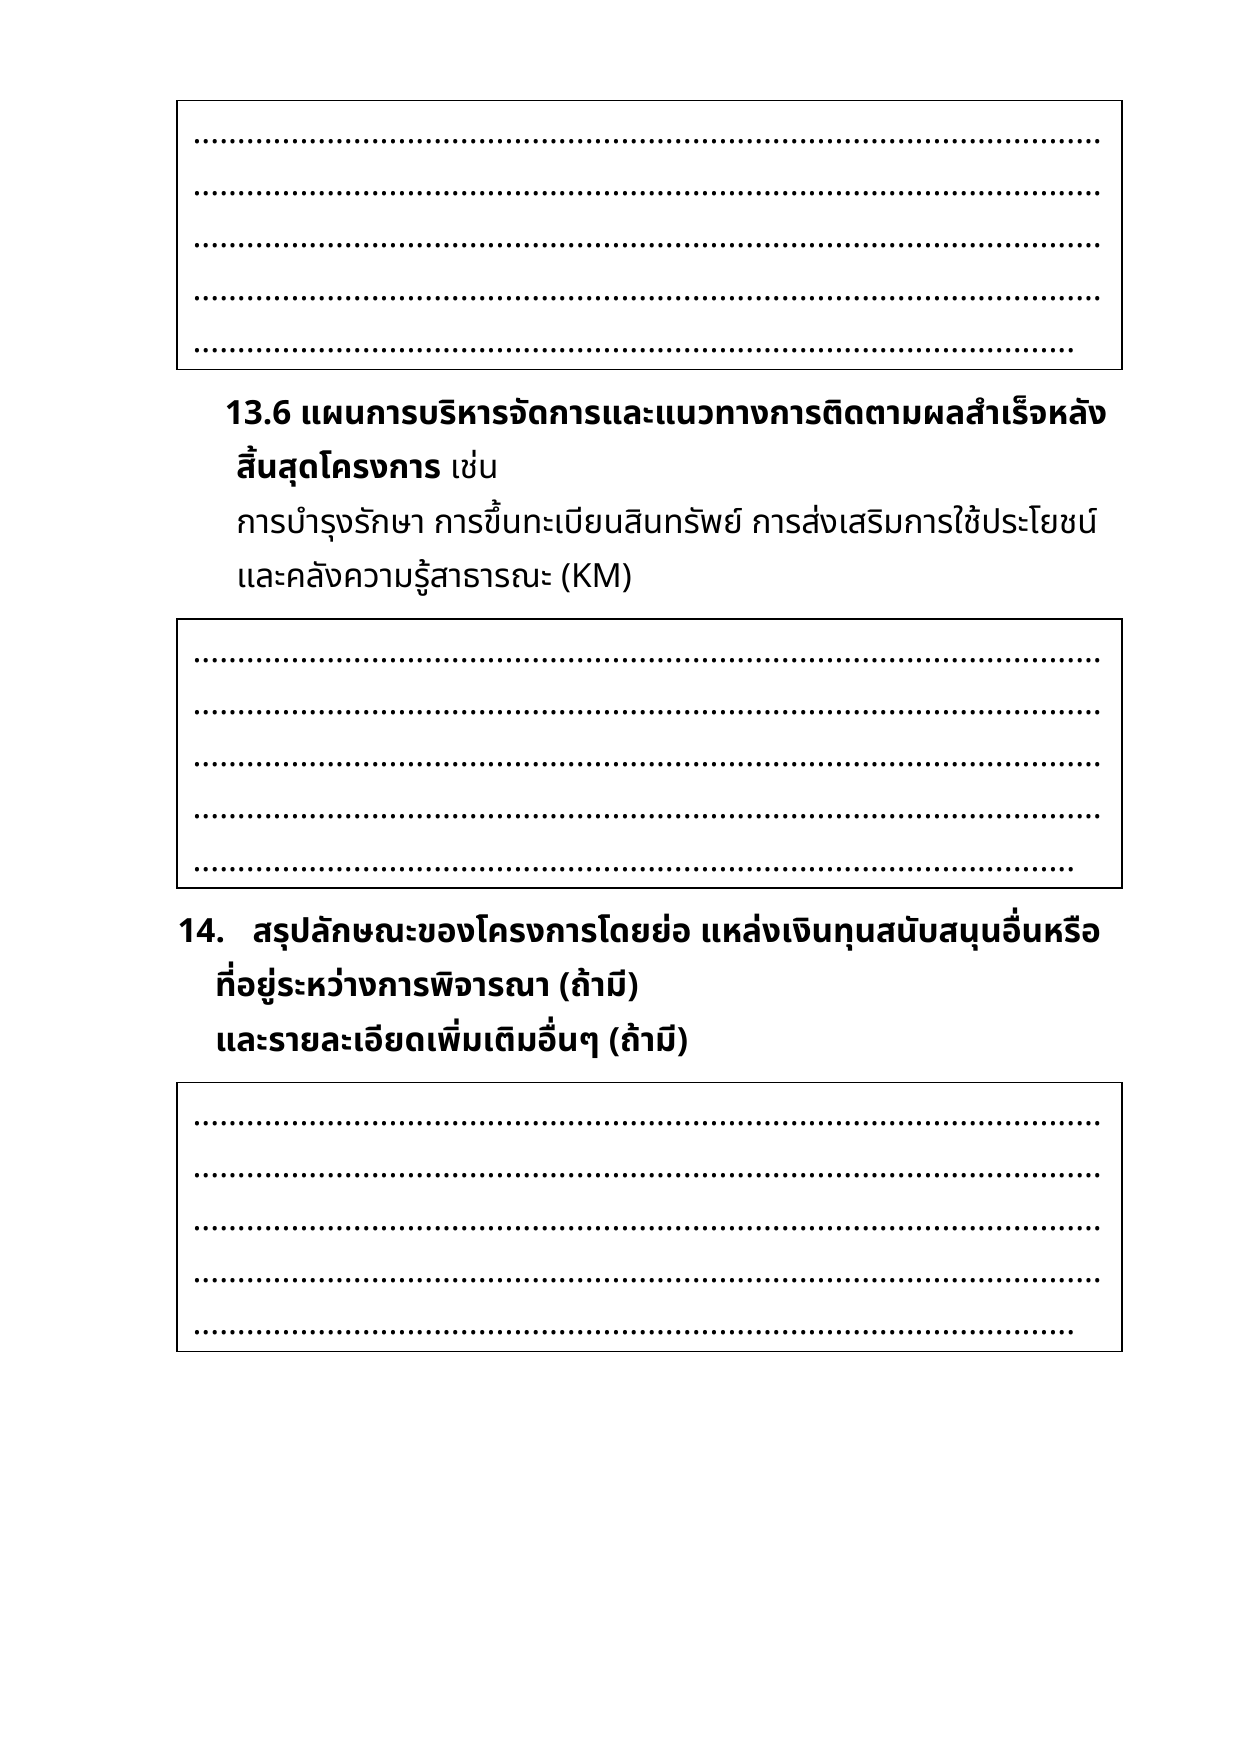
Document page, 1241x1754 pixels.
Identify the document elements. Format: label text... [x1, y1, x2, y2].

list สรุปลักษณะของโครงการโดยย่อ แหล่งเงินทุนสนับสนุนอื่นหรือที่อยู่ระหว่างการพิจารณา (ถ้ามี) และรายละเอียดเพิ่มเติมอื่นๆ (ถ้ามี) [177, 906, 1122, 1066]
list แผนการบริหารจัดการและแนวทางการติดตามผลสำเร็จหลังสิ้นสุดโครงการ เช่น การบำรุงรักษา การขึ้นทะเบียนสินทรัพย์ การส่งเสริมการใช้ประโยชน์ และคลังความรู้สาธารณะ (KM) [224, 389, 1122, 603]
